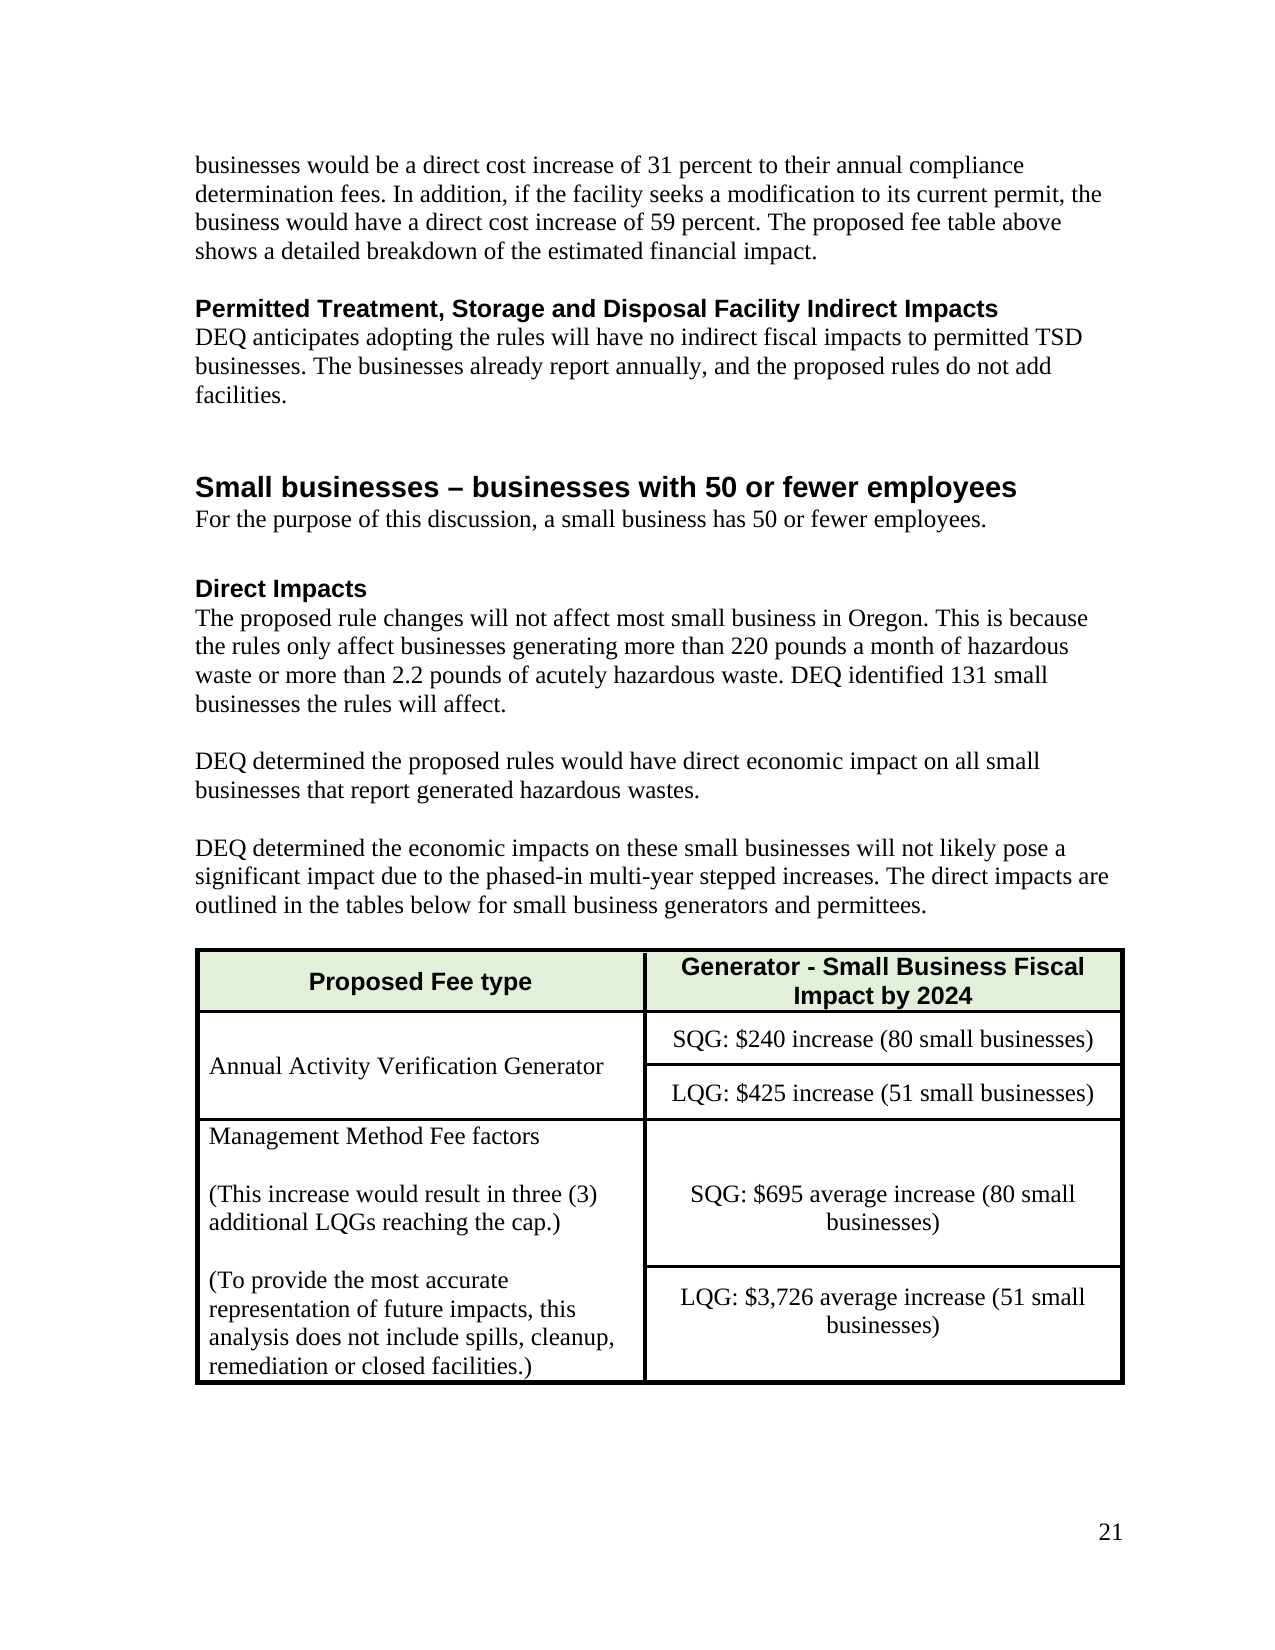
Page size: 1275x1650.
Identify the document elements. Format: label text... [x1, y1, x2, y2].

text DEQ determined the economic impacts on these small businesses will not likely pose a significant impact due to the phased-in multi-year stepped increases. The direct impacts are outlined in the tables below for small business generators and permittees. [195, 833, 1123, 919]
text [195, 150, 1123, 265]
text For the purpose of this discussion, a small business has 50 or fewer employees. [195, 504, 1123, 533]
table_header Proposed Fee type [200, 952, 645, 1010]
table_cell LQG: $3,726 average increase (51 small businesses) [647, 1268, 1120, 1380]
table_header Generator - Small Business Fiscal Impact by 2024 [647, 952, 1120, 1010]
table_cell Management Method Fee factors (This increase would result in three (3) additional LQGs reaching the cap.) (To provide the most accurate representation of future impacts, this analysis does not include spills, cleanup, remediation or closed facilities.) [200, 1121, 643, 1380]
table_cell SQG: $695 average increase (80 small businesses) [647, 1121, 1120, 1265]
table_cell Annual Activity Verification Generator [200, 1013, 643, 1118]
text DEQ determined the proposed rules would have direct economic impact on all small businesses that report generated hazardous wastes. [195, 746, 1123, 804]
text DEQ anticipates adopting the rules will have no indirect fiscal impacts to permitted TSD businesses. The businesses already report annually, and the proposed rules do not add facilities. [195, 322, 1123, 409]
text Permitted Treatment, Storage and Disposal Facility Indirect Impacts [195, 294, 1123, 322]
text The proposed rule changes will not affect most small business in Oregon. This is because the rules only affect businesses generating more than 220 pounds a month of hazardous waste or more than 2.2 pounds of acutely hazardous waste. DEQ identified 131 small businesses the rules will affect. [195, 603, 1125, 718]
table_cell LQG: $425 increase (51 small businesses) [647, 1066, 1120, 1118]
text Direct Impacts [195, 574, 1125, 603]
table_cell SQG: $240 increase (80 small businesses) [647, 1013, 1120, 1063]
subtitle Small businesses – businesses with 50 or fewer employees [195, 470, 1170, 504]
